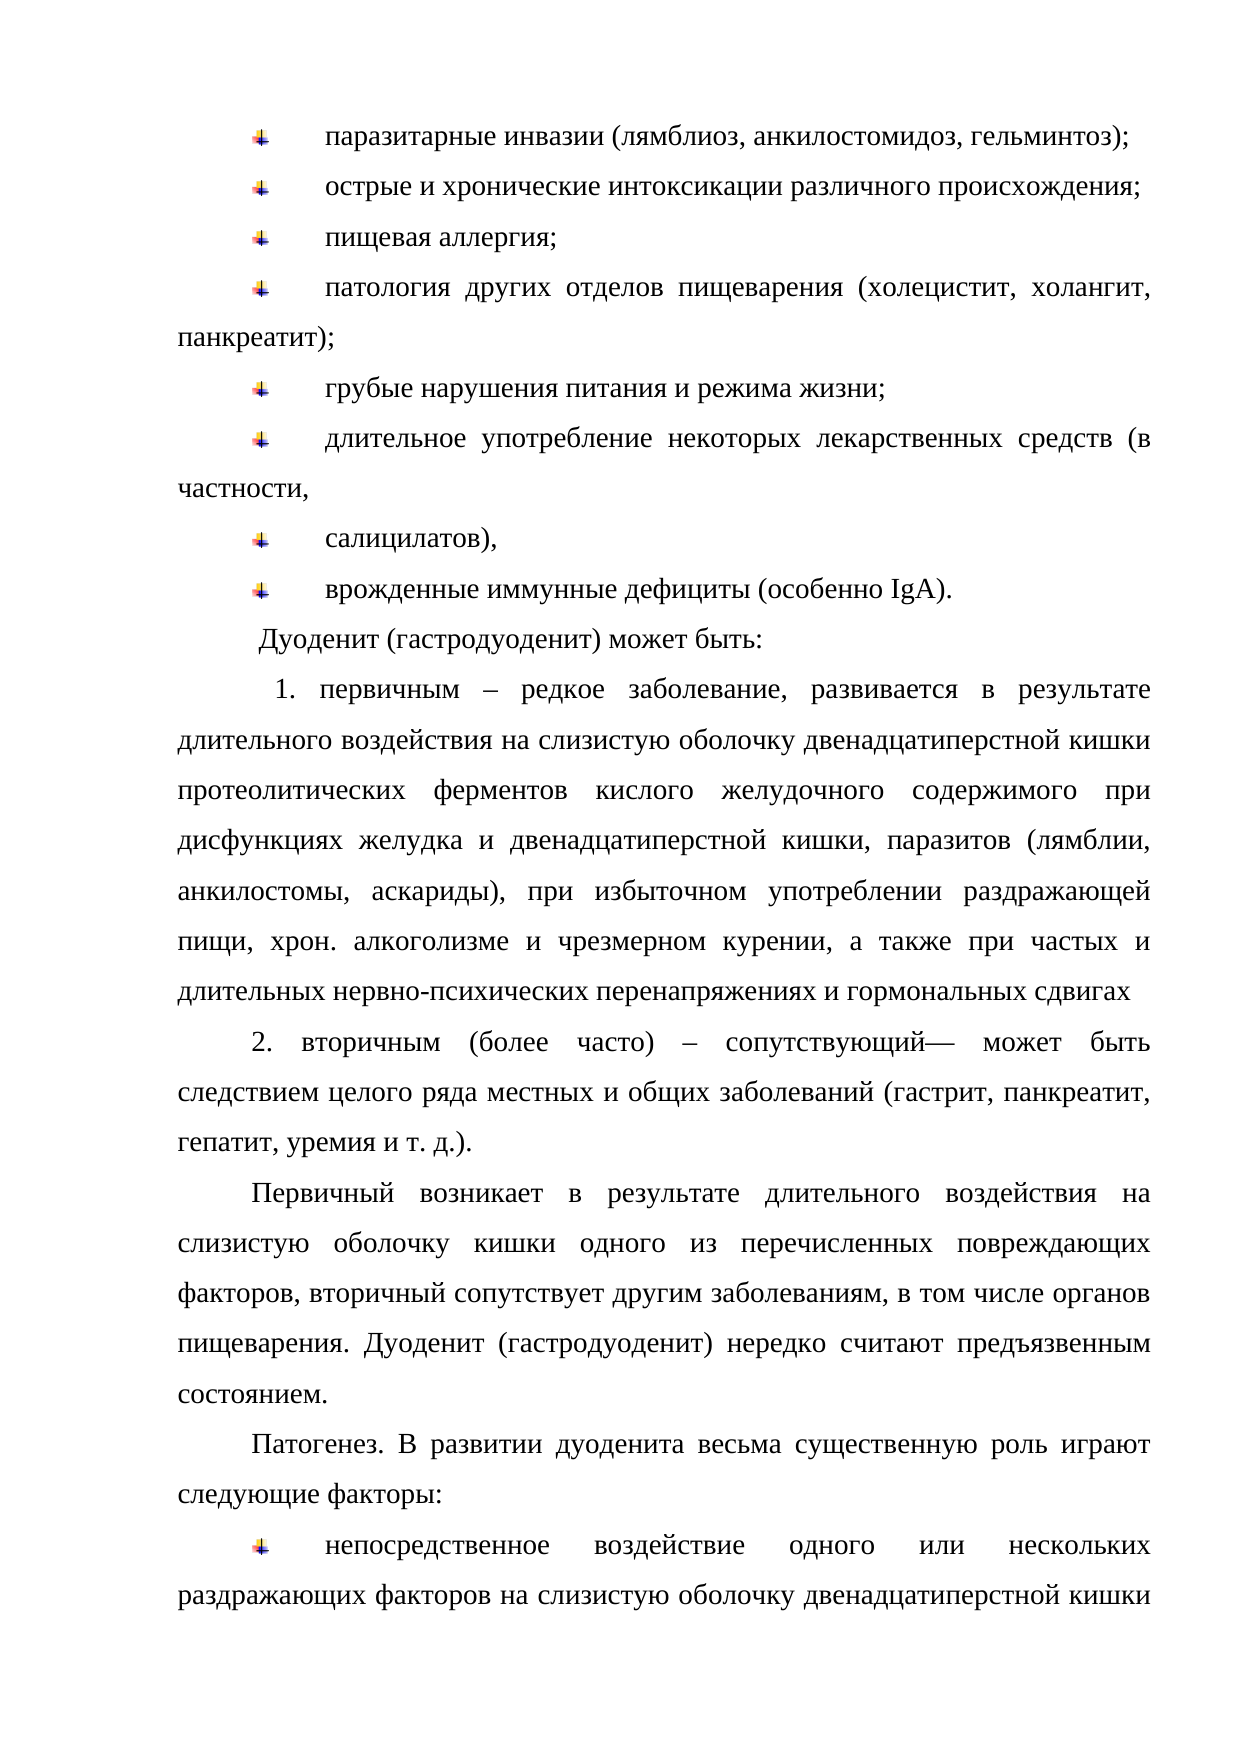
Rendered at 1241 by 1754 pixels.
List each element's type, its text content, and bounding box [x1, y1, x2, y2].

picture [252, 279, 269, 297]
list длительное употребление некоторых лекарственных средств (в частности, [177, 420, 1152, 504]
list острые и хронические интоксикации различного происхождения; [177, 168, 1152, 202]
list патология других отделов пищеварения (холецистит, холангит, панкреатит); [177, 269, 1152, 353]
text Дуоденит (гастродуоденит) может быть: [177, 621, 1152, 655]
picture [252, 380, 269, 397]
text Первичный возникает в результате длительного воздействия на слизистую оболочку кишки одного из перечисленных повреждающих факторов, вторичный сопутствует другим заболеваниям, в том числе органов пищеварения. Дуоденит (гастродуоденит) нередко считают предъязвенным состоянием. [177, 1175, 1152, 1409]
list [177, 1527, 1152, 1611]
picture [252, 128, 269, 146]
list грубые нарушения питания и режима жизни; [177, 370, 1152, 403]
text 2. вторичным (более часто) – сопутствующий— может быть следствием целого ряда местных и общих заболеваний (гастрит, панкреатит, гепатит, уремия и т. д.). [177, 1024, 1152, 1158]
picture [252, 179, 269, 196]
list салицилатов), [177, 521, 1152, 554]
list пищевая аллергия; [177, 219, 1152, 252]
picture [252, 581, 269, 599]
text 1. первичным – редкое заболевание, развивается в результате длительного воздействия на слизистую оболочку двенадцатиперстной кишки протеолитических ферментов кислого желудочного содержимого при дисфункциях желудка и двенадцатиперстной кишки, паразитов (лямблии, анкилостомы, аскариды), при избыточном употреблении раздражающей пищи, хрон. алкоголизме и чрезмерном курении, а также при частых и длительных нервно-психических перенапряжениях и гормональных сдвигах [177, 672, 1152, 1007]
picture [252, 229, 269, 246]
text Патогенез. B развитии дуоденита весьма существенную роль играют следующие факторы: [177, 1426, 1152, 1510]
picture [252, 531, 269, 548]
list паразитарные инвазии (лямблиоз, анкилостомидоз, гельминтоз); [177, 118, 1152, 152]
picture [252, 1537, 269, 1555]
picture [252, 430, 269, 448]
list врожденные иммунные дефициты (особенно IgA). [177, 571, 1152, 604]
